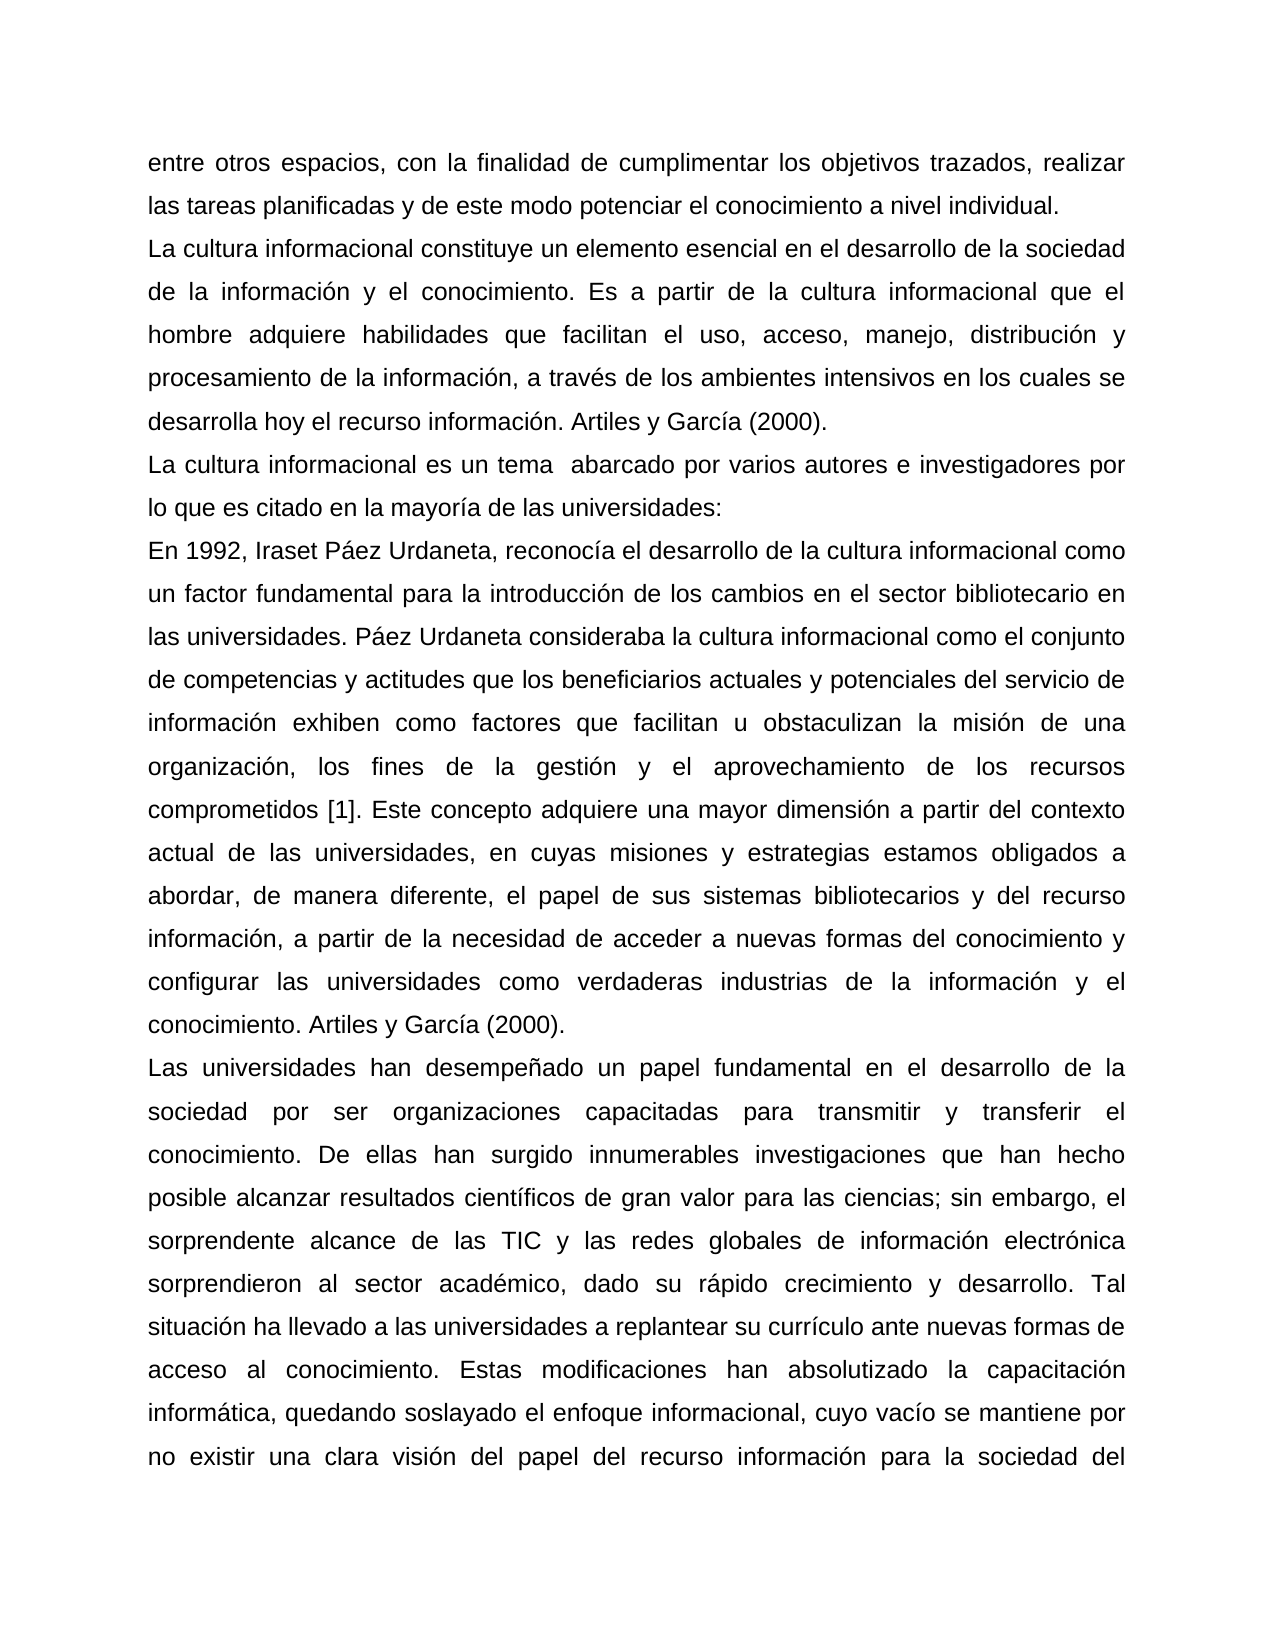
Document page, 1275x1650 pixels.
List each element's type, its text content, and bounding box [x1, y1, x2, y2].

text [148, 1053, 1127, 1470]
text La cultura informacional constituye un elemento esencial en el desarrollo de la sociedad de la información y el conocimiento. Es a partir de la cultura informacional que el hombre adquiere habilidades que facilitan el uso, acceso, manejo, distribución y procesamiento de la información, a través de los ambientes intensivos en los cuales se desarrolla hoy el recurso información. Artiles y García (2000). [148, 234, 1127, 435]
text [148, 148, 1127, 219]
text La cultura informacional es un tema abarcado por varios autores e investigadores por lo que es citado en la mayoría de las universidades: [148, 449, 1127, 521]
text En 1992, Iraset Páez Urdaneta, reconocía el desarrollo de la cultura informacional como un factor fundamental para la introducción de los cambios en el sector bibliotecario en las universidades. Páez Urdaneta consideraba la cultura informacional como el conjunto de competencias y actitudes que los beneficiarios actuales y potenciales del servicio de información exhiben como factores que facilitan u obstaculizan la misión de una organización, los fines de la gestión y el aprovechamiento de los recursos comprometidos [1]. Este concepto adquiere una mayor dimensión a partir del contexto actual de las universidades, en cuyas misiones y estrategias estamos obligados a abordar, de manera diferente, el papel de sus sistemas bibliotecarios y del recurso información, a partir de la necesidad de acceder a nuevas formas del conocimiento y configurar las universidades como verdaderas industrias de la información y el conocimiento. Artiles y García (2000). [148, 536, 1127, 1039]
